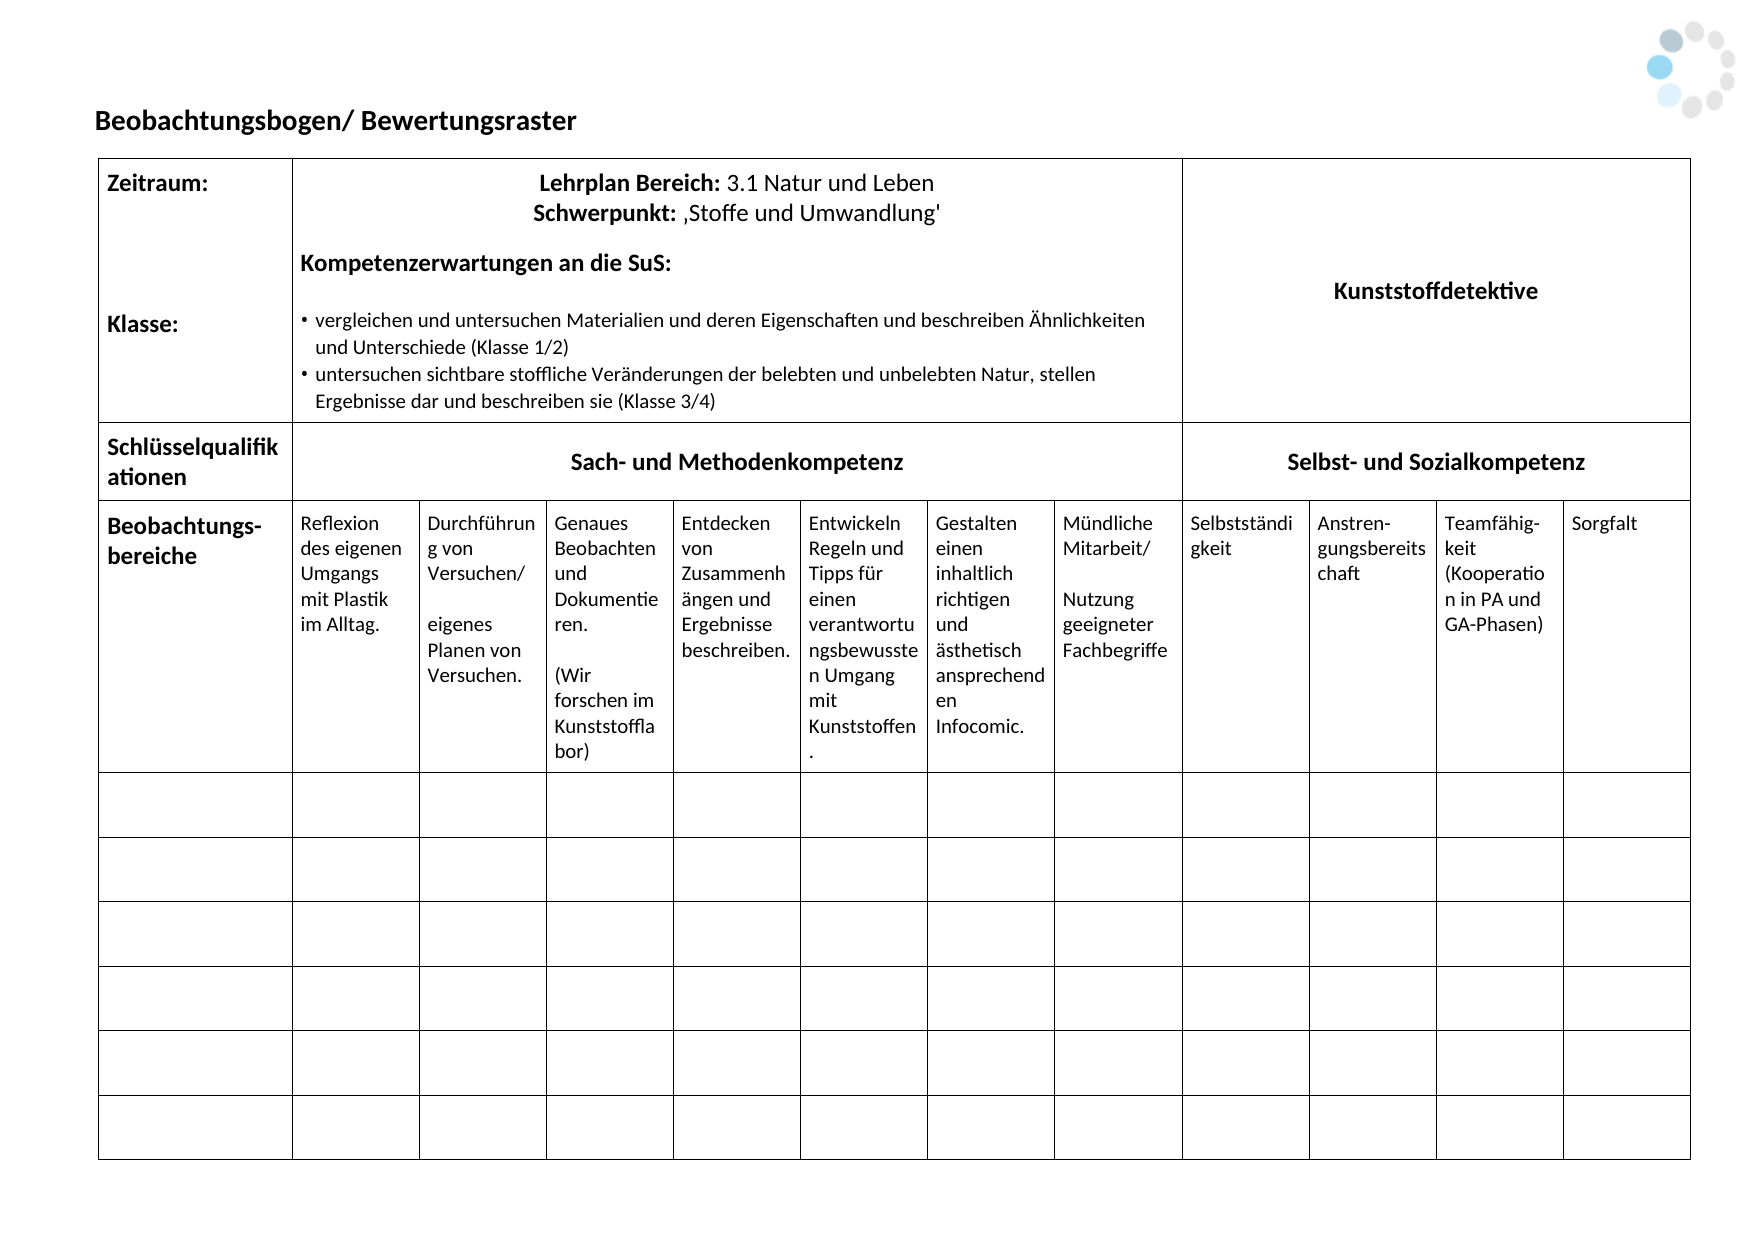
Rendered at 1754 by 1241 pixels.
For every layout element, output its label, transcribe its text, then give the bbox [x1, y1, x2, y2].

table_cell Teamfähig-keit (Kooperation in PA und GA-Phasen) [1437, 501, 1563, 772]
table_cell [1564, 902, 1690, 966]
table_cell [674, 1096, 800, 1159]
table_cell [293, 773, 419, 837]
table_cell [99, 1096, 292, 1159]
table_cell [1564, 1096, 1690, 1159]
table_cell [1310, 1031, 1436, 1095]
table_cell [801, 967, 927, 1030]
table_cell [1055, 902, 1182, 966]
table_cell [99, 967, 292, 1030]
table_cell [674, 838, 800, 901]
table_cell Sorgfalt [1564, 501, 1690, 772]
table_cell [801, 838, 927, 901]
table_cell [1183, 902, 1309, 966]
table_cell [674, 773, 800, 837]
table_cell [1183, 838, 1309, 901]
table_cell [1437, 902, 1563, 966]
table_cell [928, 967, 1054, 1030]
table_cell [1564, 773, 1690, 837]
table_cell [1437, 1096, 1563, 1159]
table_cell [928, 1031, 1054, 1095]
table_cell [1183, 967, 1309, 1030]
table_cell [928, 902, 1054, 966]
table_cell [547, 967, 673, 1030]
table_cell [928, 838, 1054, 901]
table_cell [420, 967, 546, 1030]
table_cell [293, 1096, 419, 1159]
table_cell [801, 902, 927, 966]
table_cell Sach- und Methodenkompetenz [293, 423, 1182, 500]
table_cell [801, 1096, 927, 1159]
table_cell [420, 902, 546, 966]
table_cell Reflexion des eigenen Umgangs mit Plastik im Alltag. [293, 501, 419, 772]
table_cell Gestalten einen inhaltlich richtigen und ästhetisch ansprechenden Infocomic. [928, 501, 1054, 772]
table_cell Durchführung von Versuchen/ eigenes Planen von Versuchen. [420, 501, 546, 772]
table_cell [293, 1031, 419, 1095]
table_cell [1183, 1031, 1309, 1095]
table_cell Selbst- und Sozialkompetenz [1183, 423, 1690, 500]
table_cell [674, 967, 800, 1030]
table_cell [1310, 773, 1436, 837]
table_cell [547, 1031, 673, 1095]
table_cell [674, 1031, 800, 1095]
table_cell [674, 902, 800, 966]
table_cell [547, 902, 673, 966]
table_cell [1437, 967, 1563, 1030]
table_cell [99, 902, 292, 966]
table_cell Entwickeln Regeln und Tipps für einen verantwortungsbewussten Umgang mit Kunststoffen. [801, 501, 927, 772]
table_cell [99, 773, 292, 837]
table_cell [547, 838, 673, 901]
table_cell [1437, 838, 1563, 901]
table_cell [1055, 1096, 1182, 1159]
text Beobachtungsbogen/ Bewertungsraster [75, 102, 1679, 138]
table_cell [1055, 773, 1182, 837]
table_cell [801, 773, 927, 837]
table_cell Schlüsselqualifikationen [99, 423, 292, 500]
picture [428, 0, 1754, 938]
table_cell [1437, 773, 1563, 837]
table_cell [547, 773, 673, 837]
table_cell [1310, 838, 1436, 901]
table_cell [420, 773, 546, 837]
table_cell [1564, 967, 1690, 1030]
table_cell [1564, 838, 1690, 901]
table_cell [547, 1096, 673, 1159]
table_cell [801, 1031, 927, 1095]
table_header Zeitraum: Klasse: [99, 159, 292, 422]
table_cell Mündliche Mitarbeit/ Nutzung geeigneter Fachbegriffe [1055, 501, 1182, 772]
table_cell Anstren-gungsbereitschaft [1310, 501, 1436, 772]
table_cell Selbstständigkeit [1183, 501, 1309, 772]
table_cell [1437, 1031, 1563, 1095]
table_cell [293, 902, 419, 966]
table_cell Genaues Beobachten und Dokumentieren. (Wir forschen im Kunststofflabor) [547, 501, 673, 772]
table_cell [420, 1096, 546, 1159]
table_cell [1055, 967, 1182, 1030]
table_cell [1183, 1096, 1309, 1159]
table_cell [420, 838, 546, 901]
table_cell [928, 1096, 1054, 1159]
table_cell [1055, 838, 1182, 901]
table_cell [1310, 902, 1436, 966]
table_cell [420, 1031, 546, 1095]
table_cell [293, 838, 419, 901]
table_cell [99, 838, 292, 901]
table_cell [1564, 1031, 1690, 1095]
table_cell [1055, 1031, 1182, 1095]
table_cell [1310, 1096, 1436, 1159]
table_cell [99, 1031, 292, 1095]
table_cell [293, 967, 419, 1030]
table_cell [928, 773, 1054, 837]
table_header Lehrplan Bereich: 3.1 Natur und Leben Schwerpunkt: ‚Stoffe und Umwandlung' Kompetenzerwartungen an die SuS: vergleichen und untersuchen Materialien und deren Eigenschaften und beschreiben Ähnlichkeiten und Unterschiede (Klasse 1/2) untersuchen sichtbare stoffliche Veränderungen der belebten und unbelebten Natur, stellen Ergebnisse dar und beschreiben sie (Klasse 3/4) [293, 159, 1182, 422]
table_cell Entdecken von Zusammenhängen und Ergebnisse beschreiben. [674, 501, 800, 772]
table_cell [1183, 773, 1309, 837]
table_cell Beobachtungs-bereiche [99, 501, 292, 772]
table_cell [1310, 967, 1436, 1030]
table_header Kunststoffdetektive [1183, 159, 1690, 422]
